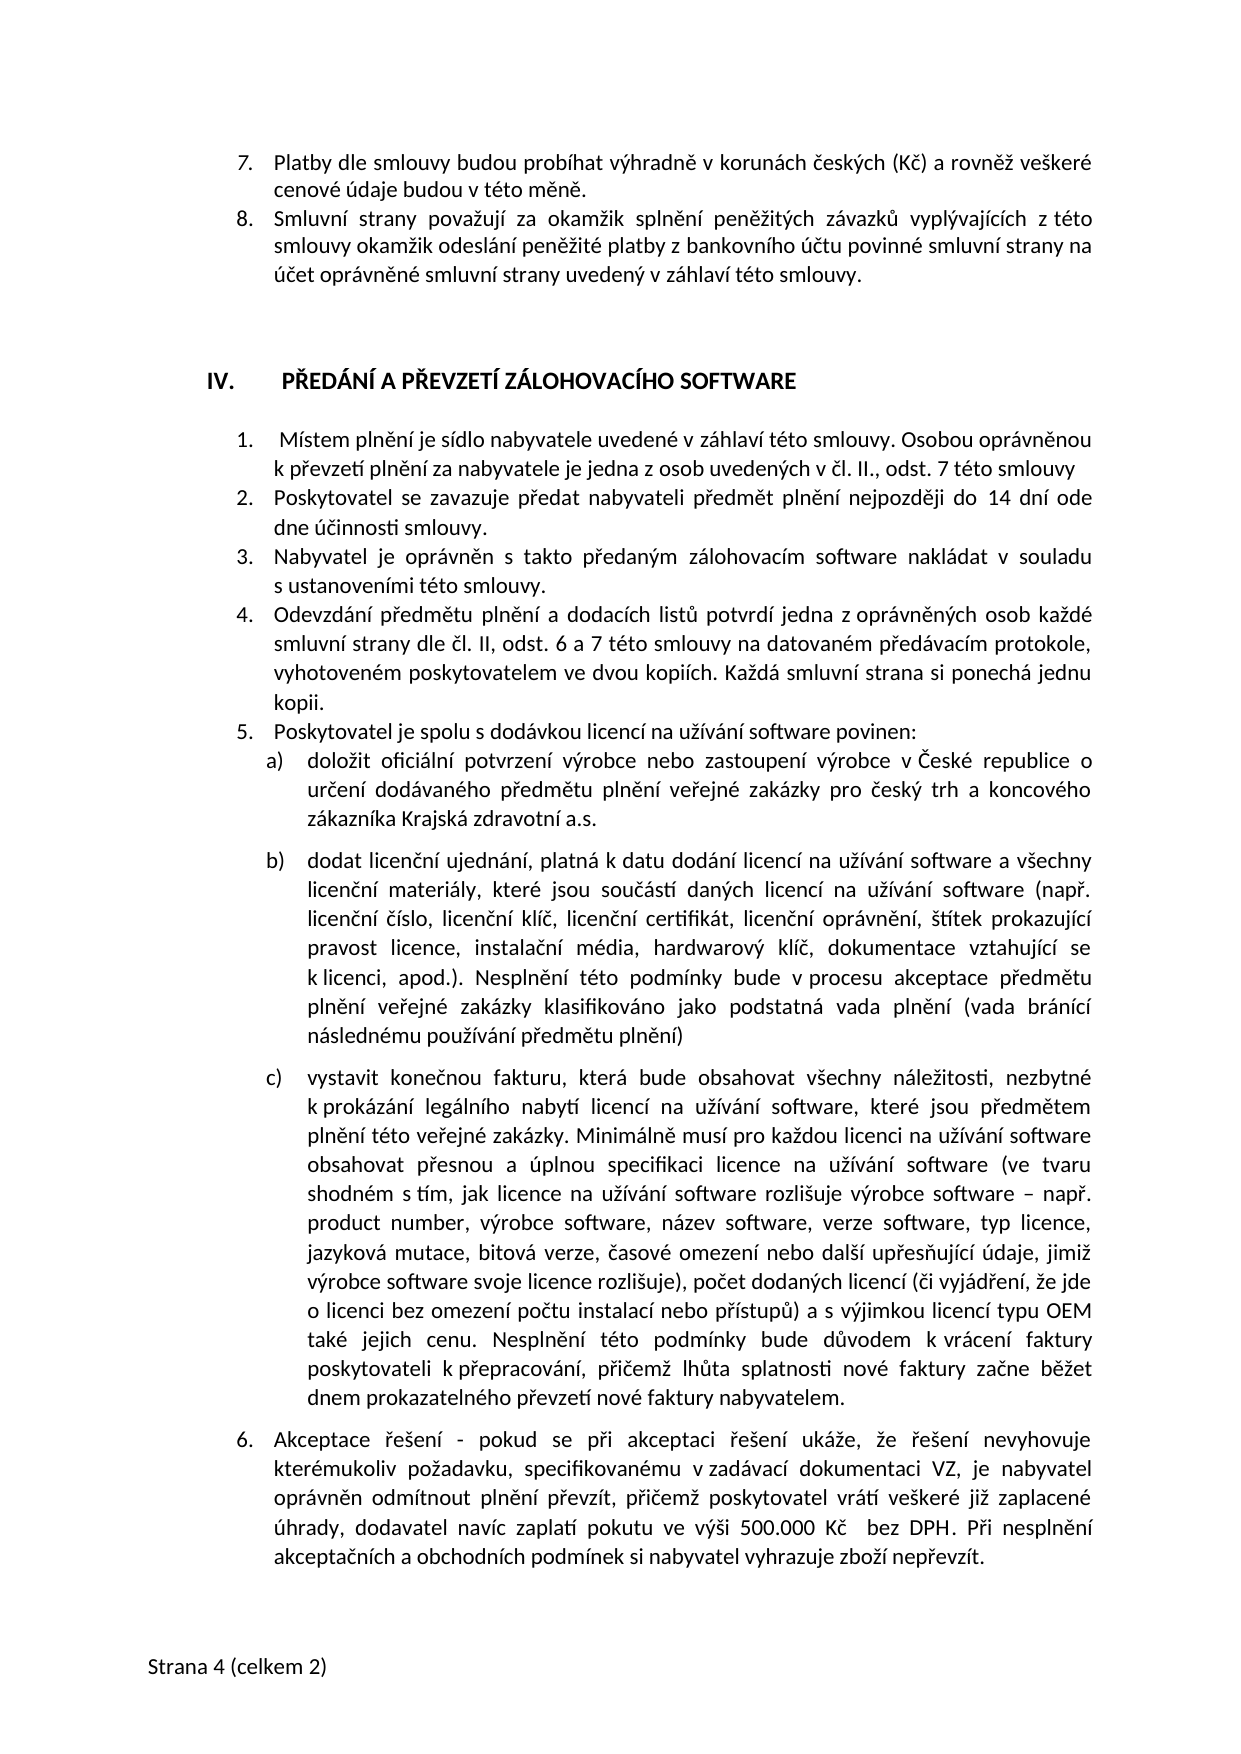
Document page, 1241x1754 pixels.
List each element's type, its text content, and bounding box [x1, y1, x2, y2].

list doložit oficiální potvrzení výrobce nebo zastoupení výrobce v České republice o určení dodávaného předmětu plnění veřejné zakázky pro český trh a koncového zákazníka Krajská zdravotní a.s. [266, 745, 1093, 832]
list Poskytovatel se zavazuje předat nabyvateli předmět plnění nejpozději do 14 dní ode dne účinnosti smlouvy. [236, 482, 1093, 541]
list Poskytovatel je spolu s dodávkou licencí na užívání software povinen: [236, 716, 1093, 745]
list Místem plnění je sídlo nabyvatele uvedené v záhlaví této smlouvy. Osobou oprávněnou k převzetí plnění za nabyvatele je jedna z osob uvedených v čl. II., odst. 7 této smlouvy [236, 424, 1093, 482]
list Platby dle smlouvy budou probíhat výhradně v korunách českých (Kč) a rovněž veškeré cenové údaje budou v této měně. [236, 148, 1093, 204]
list dodat licenční ujednání, platná k datu dodání licencí na užívání software a všechny licenční materiály, které jsou součástí daných licencí na užívání software (např. licenční číslo, licenční klíč, licenční certifikát, licenční oprávnění, štítek prokazující pravost licence, instalační média, hardwarový klíč, dokumentace vztahující se k licenci, apod.). Nesplnění této podmínky bude v procesu akceptace předmětu plnění veřejné zakázky klasifikováno jako podstatná vada plnění (vada bránící následnému používání předmětu plnění) [266, 845, 1093, 1049]
list Odevzdání předmětu plnění a dodacích listů potvrdí jedna z oprávněných osob každé smluvní strany dle čl. II, odst. 6 a 7 této smlouvy na datovaném předávacím protokole, vyhotoveném poskytovatelem ve dvou kopiích. Každá smluvní strana si ponechá jednu kopii. [236, 599, 1093, 716]
list vystavit konečnou fakturu, která bude obsahovat všechny náležitosti, nezbytné k prokázání legálního nabytí licencí na užívání software, které jsou předmětem plnění této veřejné zakázky. Minimálně musí pro každou licenci na užívání software obsahovat přesnou a úplnou specifikaci licence na užívání software (ve tvaru shodném s tím, jak licence na užívání software rozlišuje výrobce software – např. product number, výrobce software, název software, verze software, typ licence, jazyková mutace, bitová verze, časové omezení nebo další upřesňující údaje, jimiž výrobce software svoje licence rozlišuje), počet dodaných licencí (či vyjádření, že jde o licenci bez omezení počtu instalací nebo přístupů) a s výjimkou licencí typu OEM také jejich cenu. Nesplnění této podmínky bude důvodem k vrácení faktury poskytovateli k přepracování, přičemž lhůta splatnosti nové faktury začne běžet dnem prokazatelného převzetí nové faktury nabyvatelem. [266, 1062, 1093, 1412]
list Akceptace řešení - pokud se při akceptaci řešení ukáže, že řešení nevyhovuje kterémukoliv požadavku, specifikovanému v zadávací dokumentaci VZ, je nabyvatel oprávněn odmítnout plnění převzít, přičemž poskytovatel vrátí veškeré již zaplacené úhrady, dodavatel navíc zaplatí pokutu ve výši 500.000 Kč bez DPH. Při nesplnění akceptačních a obchodních podmínek si nabyvatel vyhrazuje zboží nepřevzít. [236, 1424, 1093, 1570]
list PŘEDÁNÍ A PŘEVZETÍ ZÁLOHOVACÍHO SOFTWARE [207, 366, 1093, 395]
list Smluvní strany považují za okamžik splnění peněžitých závazků vyplývajících z této smlouvy okamžik odeslání peněžité platby z bankovního účtu povinné smluvní strany na účet oprávněné smluvní strany uvedený v záhlaví této smlouvy. [236, 204, 1093, 288]
list Nabyvatel je oprávněn s takto předaným zálohovacím software nakládat v souladu s ustanoveními této smlouvy. [236, 541, 1093, 599]
